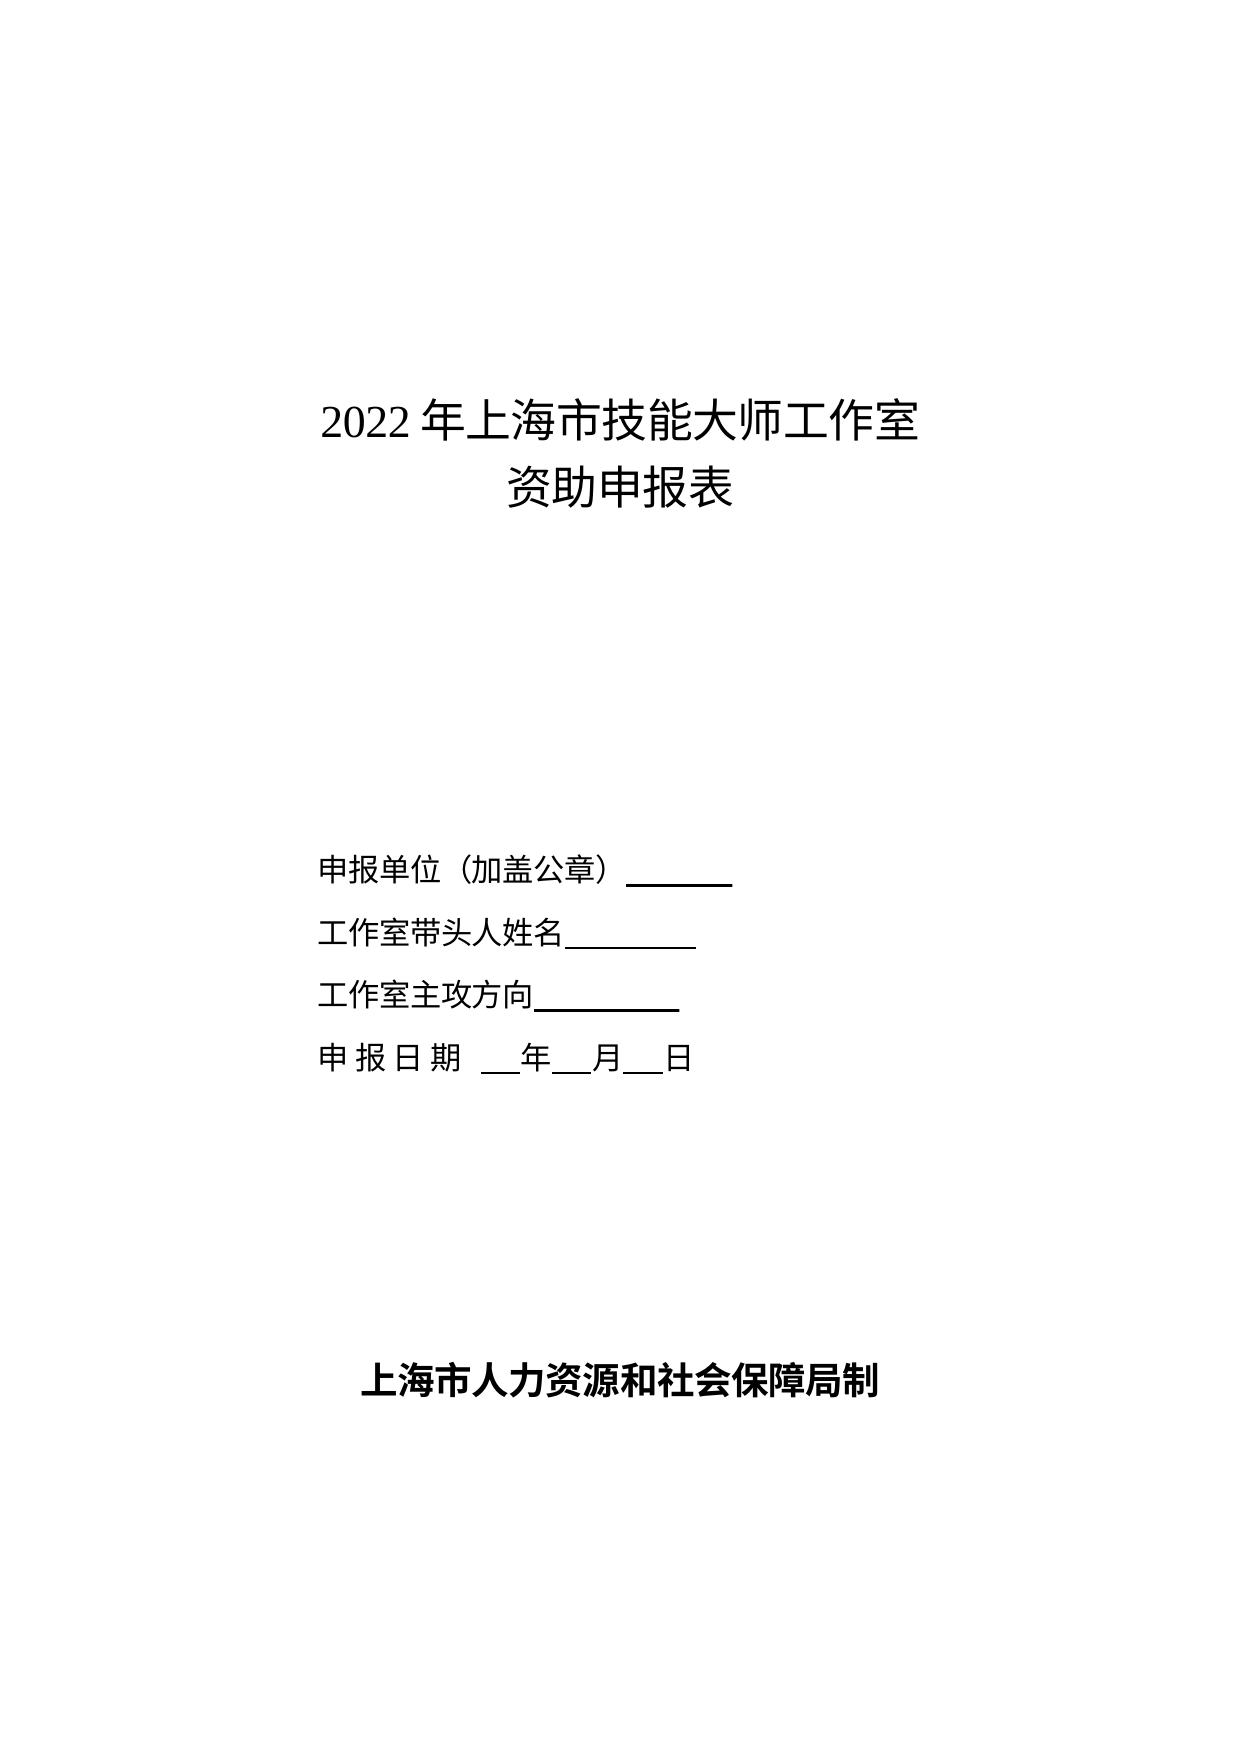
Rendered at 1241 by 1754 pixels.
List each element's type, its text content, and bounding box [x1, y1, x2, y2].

text 申 报 日 期 年 月 日 [165, 1019, 1075, 1082]
text 工作室主攻方向 [165, 957, 1075, 1019]
text 2022年上海市技能大师工作室 [165, 385, 1075, 451]
text 资助申报表 [165, 451, 1075, 517]
text 上海市人力资源和社会保障局制 [165, 1351, 1075, 1405]
text 工作室带头人姓名 [165, 894, 1075, 957]
text 申报单位（加盖公章） [165, 832, 1075, 894]
